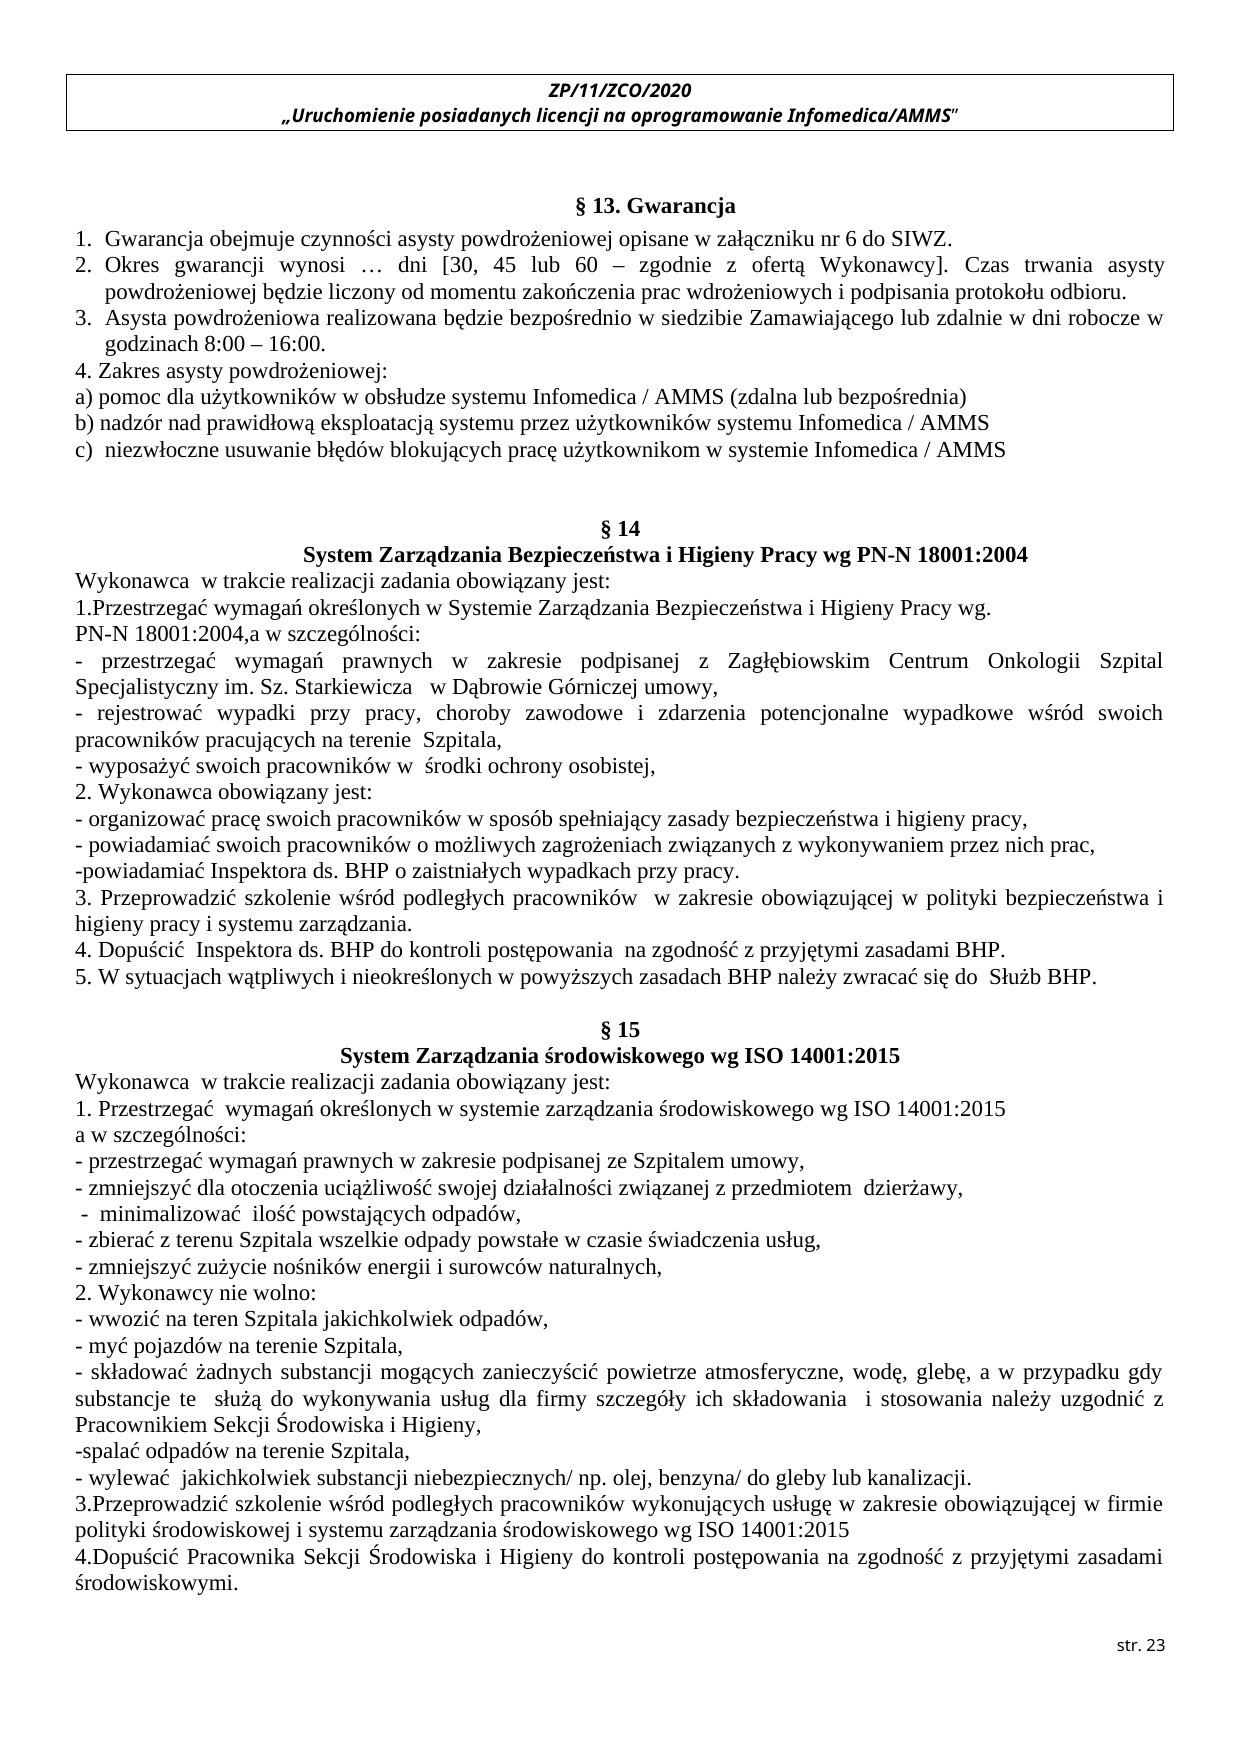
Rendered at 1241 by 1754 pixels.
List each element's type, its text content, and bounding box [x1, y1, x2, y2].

text - wylewać jakichkolwiek substancji niebezpiecznych/ np. olej, benzyna/ do gleby lub kanalizacji. [75, 1464, 1165, 1490]
text 1. Przestrzegać wymagań określonych w systemie zarządzania środowiskowego wg ISO 14001:2015 [75, 1095, 1165, 1121]
text Wykonawca w trakcie realizacji zadania obowiązany jest: [75, 568, 1165, 594]
list Okres gwarancji wynosi … dni [30, 45 lub 60 – zgodnie z ofertą Wykonawcy]. Czas trwania asysty powdrożeniowej będzie liczony od momentu zakończenia prac wdrożeniowych i podpisania protokołu odbioru. [75, 251, 1165, 304]
text - myć pojazdów na terenie Szpitala, [75, 1332, 1165, 1358]
text 4. Dopuścić Inspektora ds. BHP do kontroli postępowania na zgodność z przyjętymi zasadami BHP. [75, 937, 1165, 963]
text 1.Przestrzegać wymagań określonych w Systemie Zarządzania Bezpieczeństwa i Higieny Pracy wg. [75, 594, 1165, 620]
text § 15 [75, 1016, 1165, 1042]
text - powiadamiać swoich pracowników o możliwych zagrożeniach związanych z wykonywaniem przez nich prac, [75, 831, 1165, 857]
text - zbierać z terenu Szpitala wszelkie odpady powstałe w czasie świadczenia usług, [75, 1226, 1165, 1253]
text System Zarządzania Bezpieczeństwa i Higieny Pracy wg PN-N 18001:2004 [75, 541, 1165, 568]
text - składować żadnych substancji mogących zanieczyścić powietrze atmosferyczne, wodę, glebę, a w przypadku gdy substancje te służą do wykonywania usług dla firmy szczegóły ich składowania i stosowania należy uzgodnić z Pracownikiem Sekcji Środowiska i Higieny, [75, 1358, 1165, 1437]
list Asysta powdrożeniowa realizowana będzie bezpośrednio w siedzibie Zamawiającego lub zdalnie w dni robocze w godzinach 8:00 – 16:00. [75, 304, 1165, 357]
text 5. W sytuacjach wątpliwych i nieokreślonych w powyższych zasadach BHP należy zwracać się do Służb BHP. [75, 963, 1165, 989]
text - organizować pracę swoich pracowników w sposób spełniający zasady bezpieczeństwa i higieny pracy, [75, 805, 1165, 831]
text § 14 [75, 515, 1165, 541]
text System Zarządzania środowiskowego wg ISO 14001:2015 [75, 1042, 1165, 1068]
text Wykonawca w trakcie realizacji zadania obowiązany jest: [75, 1068, 1165, 1095]
text a w szczególności: [75, 1121, 1165, 1147]
text 3.Przeprowadzić szkolenie wśród podległych pracowników wykonujących usługę w zakresie obowiązującej w firmie polityki środowiskowej i systemu zarządzania środowiskowego wg ISO 14001:2015 [75, 1490, 1165, 1543]
text 4. Zakres asysty powdrożeniowej: [75, 357, 1165, 383]
list Gwarancja obejmuje czynności asysty powdrożeniowej opisane w załączniku nr 6 do SIWZ. [75, 225, 1165, 251]
text § 13. Gwarancja [146, 192, 1165, 219]
text - przestrzegać wymagań prawnych w zakresie podpisanej z Zagłębiowskim Centrum Onkologii Szpital Specjalistyczny im. Sz. Starkiewicza w Dąbrowie Górniczej umowy, [75, 647, 1165, 699]
text -powiadamiać Inspektora ds. BHP o zaistniałych wypadkach przy pracy. [75, 857, 1165, 884]
text 2. Wykonawcy nie wolno: [75, 1279, 1165, 1306]
text 4.Dopuścić Pracownika Sekcji Środowiska i Higieny do kontroli postępowania na zgodność z przyjętymi zasadami środowiskowymi. [75, 1543, 1165, 1595]
text - rejestrować wypadki przy pracy, choroby zawodowe i zdarzenia potencjonalne wypadkowe wśród swoich pracowników pracujących na terenie Szpitala, [75, 699, 1165, 752]
text 3. Przeprowadzić szkolenie wśród podległych pracowników w zakresie obowiązującej w polityki bezpieczeństwa i higieny pracy i systemu zarządzania. [75, 884, 1165, 937]
text b) nadzór nad prawidłową eksploatacją systemu przez użytkowników systemu Infomedica / AMMS [75, 409, 1165, 436]
text - minimalizować ilość powstających odpadów, [75, 1200, 1165, 1226]
text - przestrzegać wymagań prawnych w zakresie podpisanej ze Szpitalem umowy, [75, 1147, 1165, 1174]
text - wwozić na teren Szpitala jakichkolwiek odpadów, [75, 1306, 1165, 1332]
text - zmniejszyć zużycie nośników energii i surowców naturalnych, [75, 1253, 1165, 1279]
text -spalać odpadów na terenie Szpitala, [75, 1437, 1165, 1464]
text a) pomoc dla użytkowników w obsłudze systemu Infomedica / AMMS (zdalna lub bezpośrednia) [75, 383, 1165, 409]
text - wyposażyć swoich pracowników w środki ochrony osobistej, [75, 752, 1165, 778]
list niezwłoczne usuwanie błędów blokujących pracę użytkownikom w systemie Infomedica / AMMS [75, 436, 1165, 462]
text - zmniejszyć dla otoczenia uciążliwość swojej działalności związanej z przedmiotem dzierżawy, [75, 1174, 1165, 1200]
text PN-N 18001:2004,a w szczególności: [75, 620, 1165, 647]
text 2. Wykonawca obowiązany jest: [75, 778, 1165, 805]
